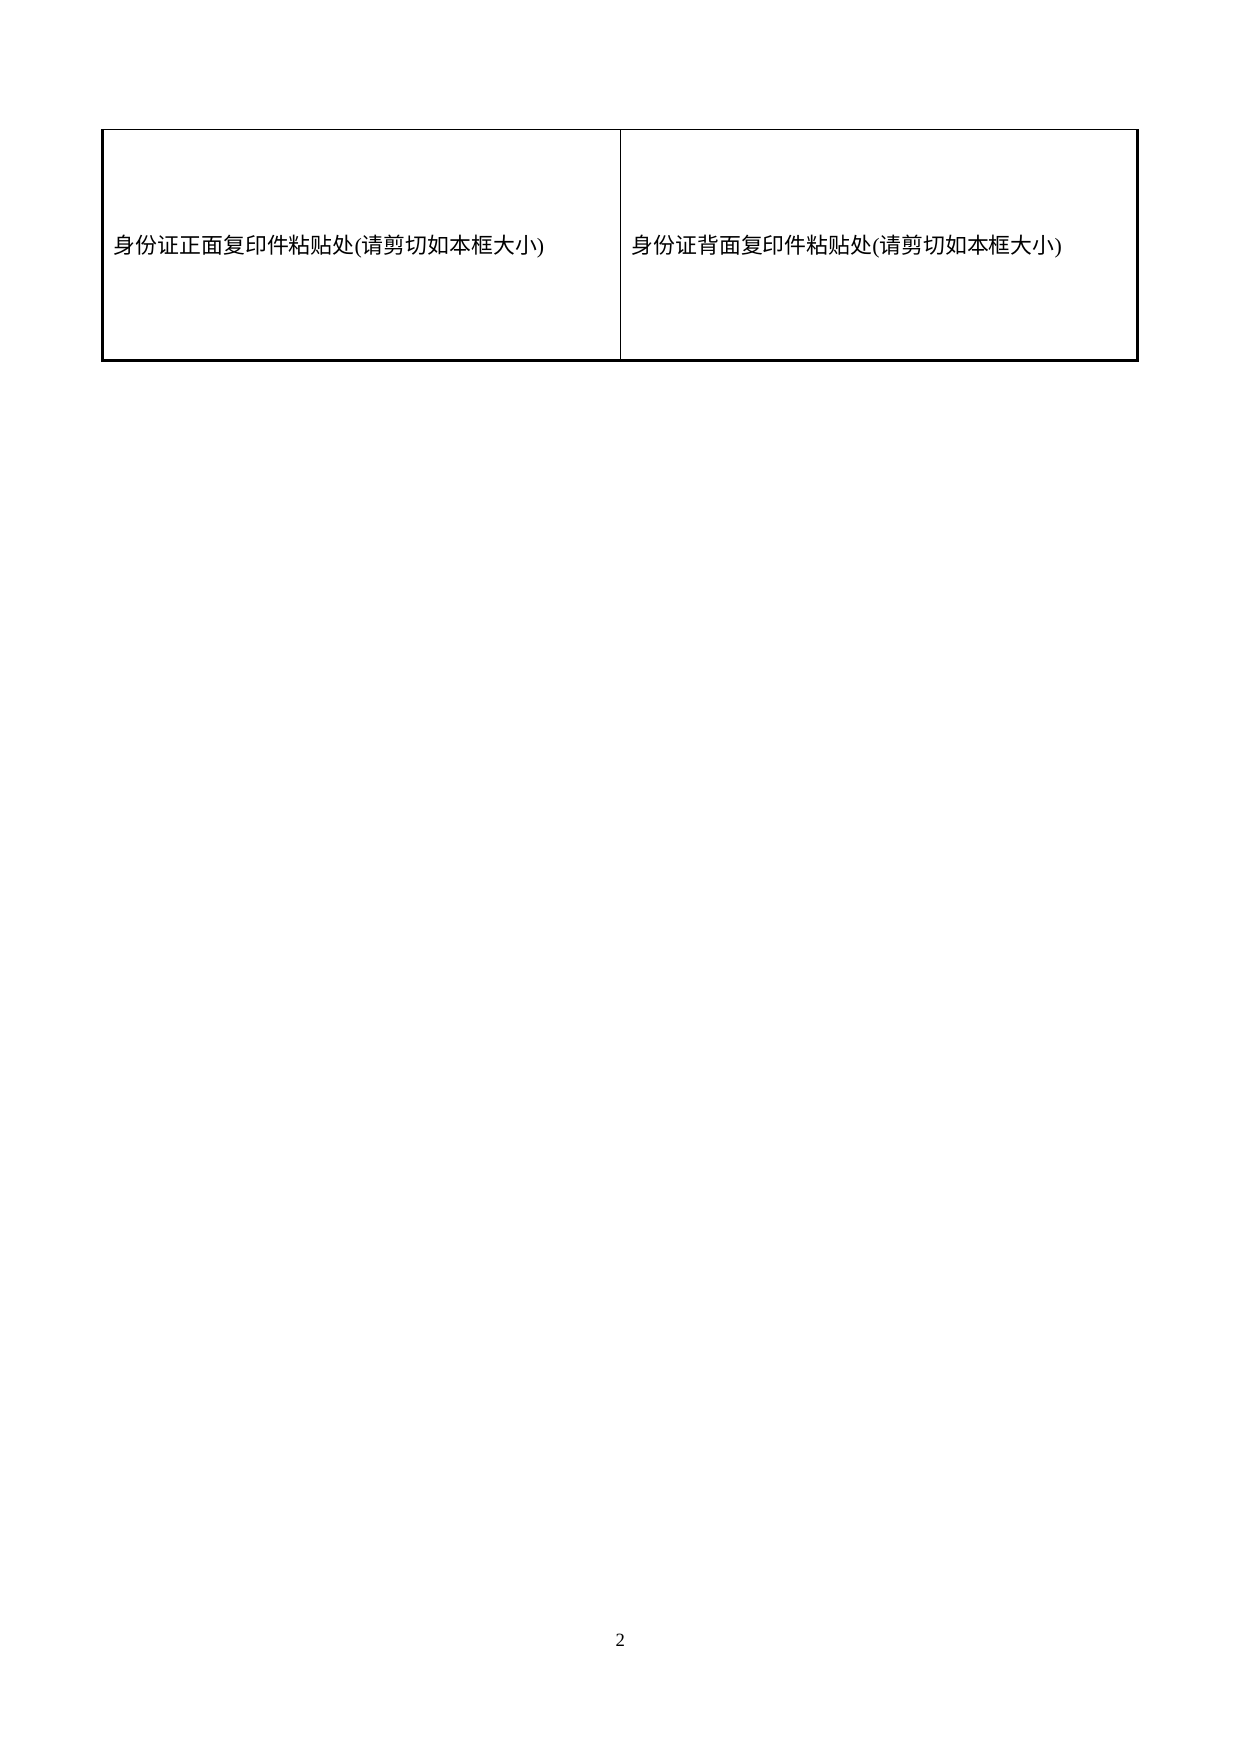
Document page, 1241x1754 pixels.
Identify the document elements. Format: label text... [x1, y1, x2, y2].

table_cell 身份证背面复印件粘贴处(请剪切如本框大小) [621, 130, 1136, 358]
table_cell 身份证正面复印件粘贴处(请剪切如本框大小) [104, 130, 620, 358]
